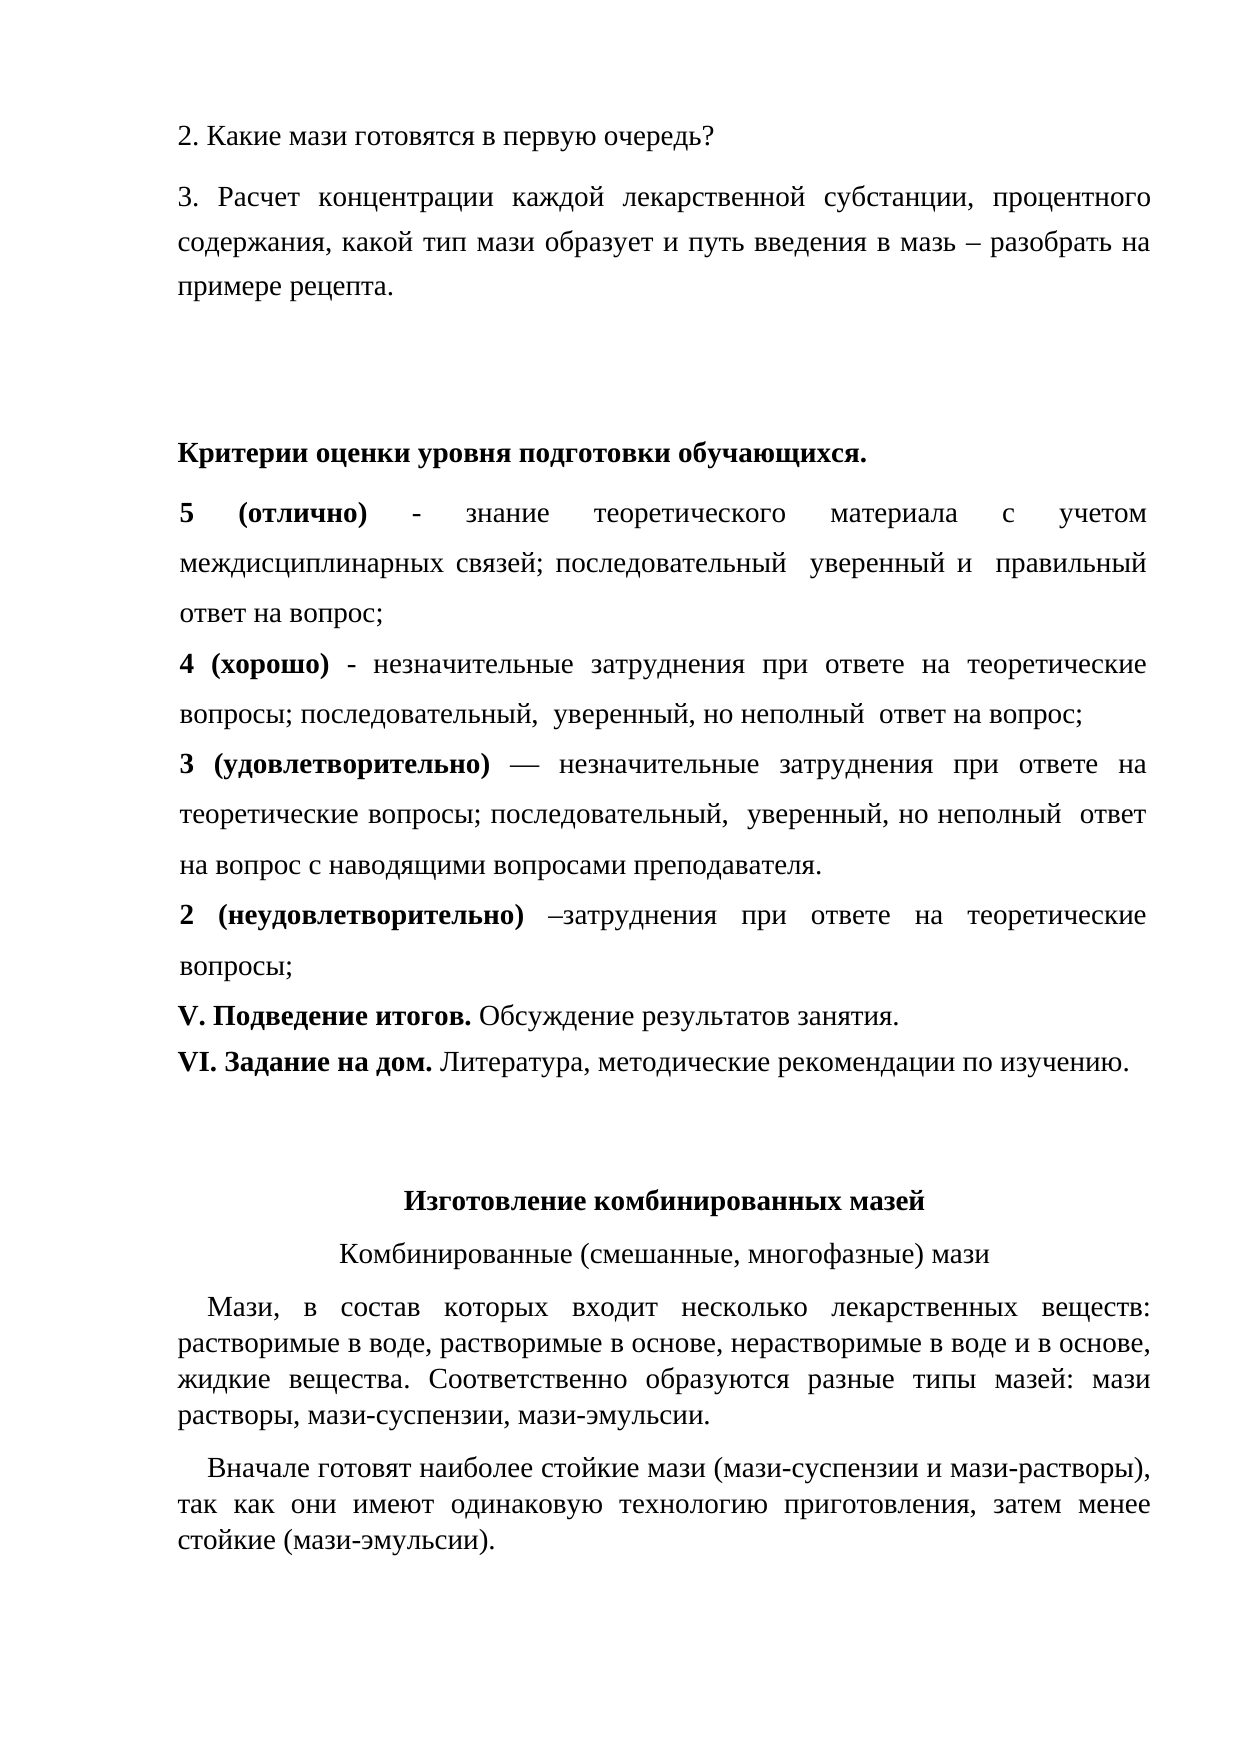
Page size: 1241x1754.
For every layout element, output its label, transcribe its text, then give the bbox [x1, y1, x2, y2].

text Комбинированные (смешанные, многофазные) мази [177, 1236, 1152, 1269]
text Вначале готовят наиболее стойкие мази (мази-суспензии и мази-растворы), так как они имеют одинаковую технологию приготовления, затем менее стойкие (мази-эмульсии). [177, 1450, 1152, 1556]
text 4 (хорошо) - незначительные затруднения при ответе на теоретические вопросы; последовательный, уверенный, но неполный ответ на вопрос; [179, 646, 1147, 729]
text VI. Задание на дом. Литература, методические рекомендации по изучению. [177, 1044, 1152, 1077]
text 5 (отлично) - знание теоретического материала с учетом междисциплинарных связей; последовательный уверенный и правильный ответ на вопрос; [179, 495, 1147, 629]
text Изготовление комбинированных мазей [177, 1183, 1152, 1217]
text 3 (удовлетворительно) — незначительные затруднения при ответе на теоретические вопросы; последовательный, уверенный, но неполный ответ на вопрос с наводящими вопросами преподавателя. [179, 746, 1147, 881]
text V. Подведение итогов. Обсуждение результатов занятия. [177, 998, 1152, 1031]
text Критерии оценки уровня подготовки обучающихся. [177, 435, 1152, 469]
text 2 (неудовлетворительно) –затруднения при ответе на теоретические вопросы; [179, 897, 1147, 981]
text 3. Расчет концентрации каждой лекарственной субстанции, процентного содержания, какой тип мази образует и путь введения в мазь – разобрать на примере рецепта. [177, 179, 1152, 302]
text Мази, в состав которых входит несколько лекарственных веществ: растворимые в воде, растворимые в основе, нерастворимые в воде и в основе, жидкие вещества. Соответственно образуются разные типы мазей: мази растворы, мази-суспензии, мази-эмульсии. [177, 1289, 1152, 1431]
text 2. Какие мази готовятся в первую очередь? [177, 118, 1152, 152]
